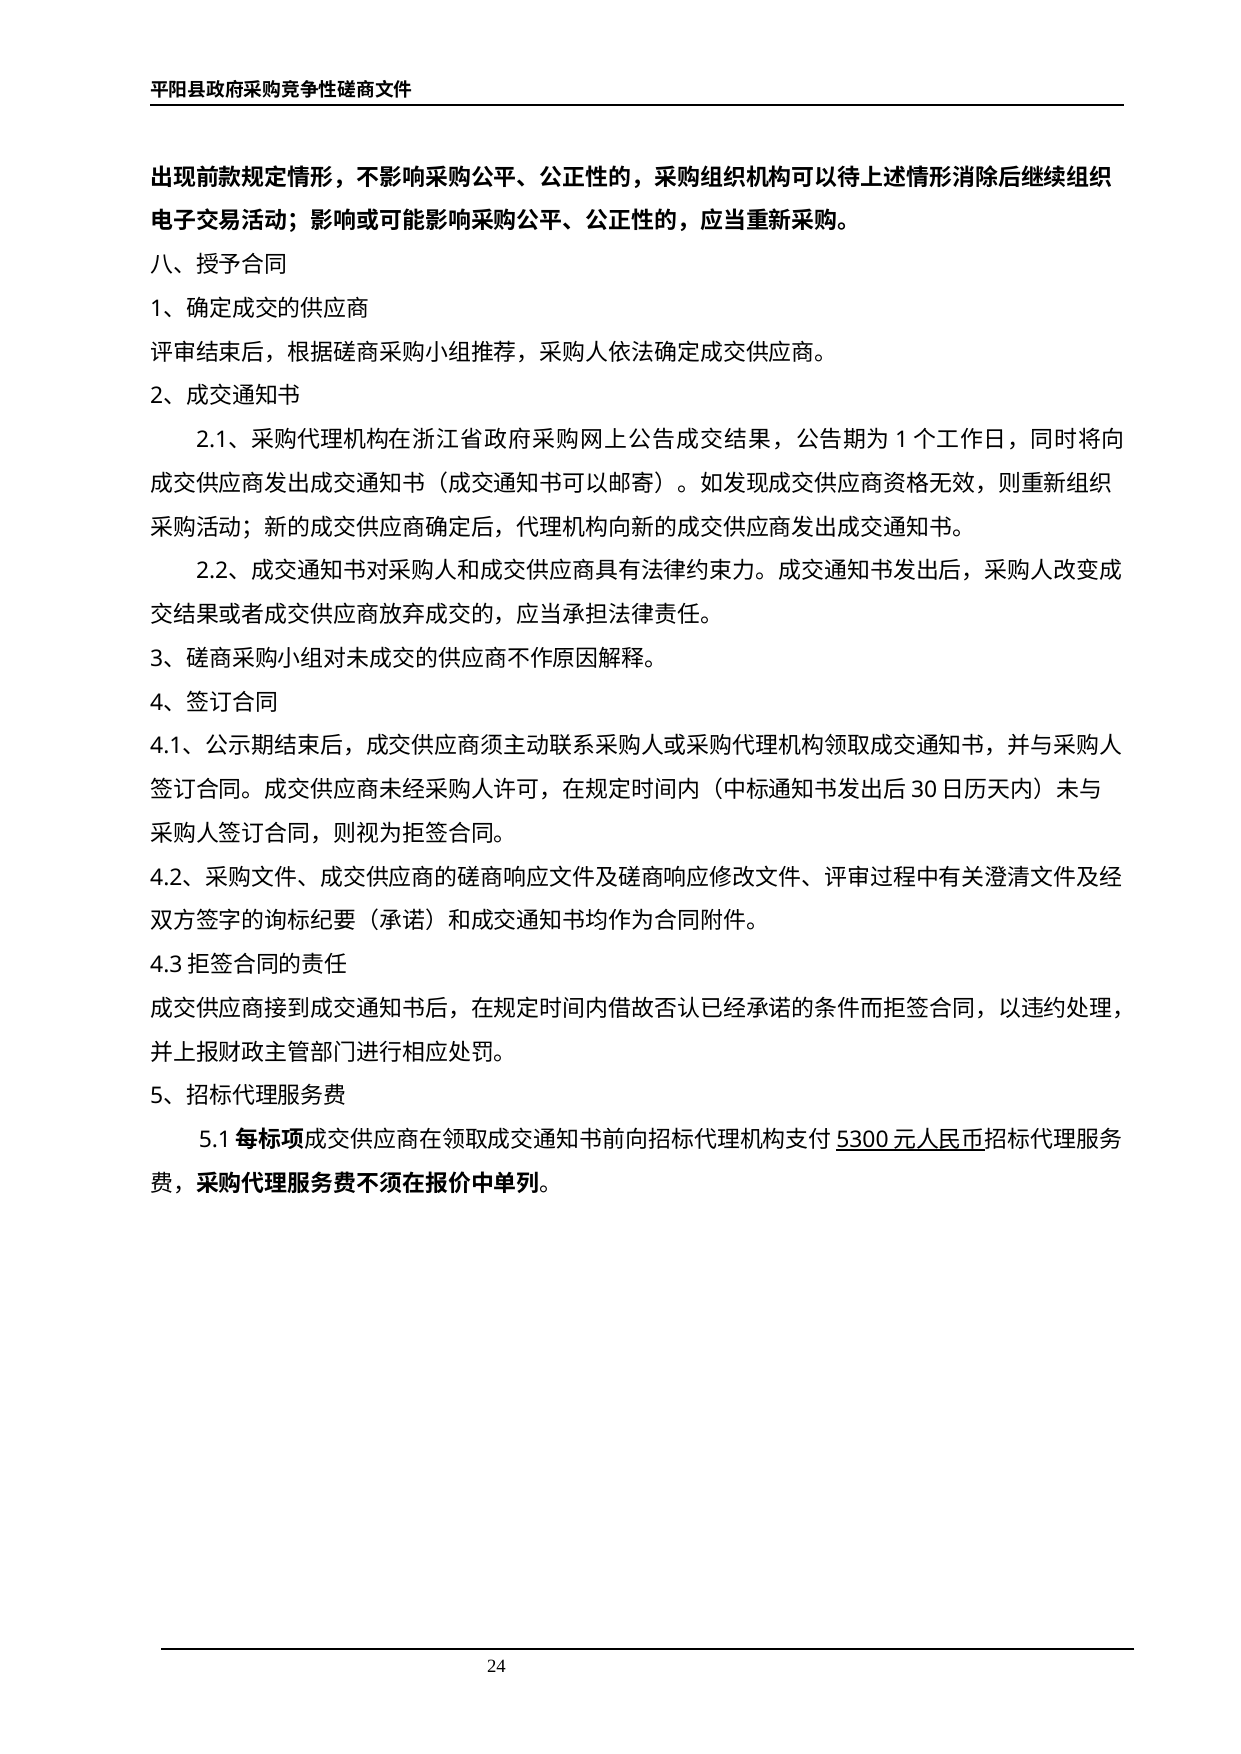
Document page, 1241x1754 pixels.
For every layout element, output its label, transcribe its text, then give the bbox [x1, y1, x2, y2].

text 八、授予合同 [150, 237, 1124, 281]
text 出现前款规定情形，不影响采购公平、公正性的，采购组织机构可以待上述情形消除后继续组织电子交易活动；影响或可能影响采购公平、公正性的，应当重新采购。 [150, 150, 1124, 237]
text 5.1每标项成交供应商在领取成交通知书前向招标代理机构支付5300元人民币招标代理服务费，采购代理服务费不须在报价中单列。 [150, 1112, 1124, 1200]
text 评审结束后，根据磋商采购小组推荐，采购人依法确定成交供应商。 [150, 325, 1124, 369]
text 4.1、公示期结束后，成交供应商须主动联系采购人或采购代理机构领取成交通知书，并与采购人签订合同。成交供应商未经采购人许可，在规定时间内（中标通知书发出后30日历天内）未与采购人签订合同，则视为拒签合同。 [150, 719, 1124, 850]
text 3、磋商采购小组对未成交的供应商不作原因解释。 [150, 631, 1124, 675]
text 2、成交通知书 [150, 369, 1124, 412]
text 1、确定成交的供应商 [150, 281, 1124, 325]
text 2.1、采购代理机构在浙江省政府采购网上公告成交结果，公告期为1个工作日，同时将向成交供应商发出成交通知书（成交通知书可以邮寄）。如发现成交供应商资格无效，则重新组织采购活动；新的成交供应商确定后，代理机构向新的成交供应商发出成交通知书。 [150, 412, 1124, 544]
text 2.2、成交通知书对采购人和成交供应商具有法律约束力。成交通知书发出后，采购人改变成交结果或者成交供应商放弃成交的，应当承担法律责任。 [150, 544, 1124, 631]
text 5、招标代理服务费 [150, 1069, 1124, 1112]
text 4.2、采购文件、成交供应商的磋商响应文件及磋商响应修改文件、评审过程中有关澄清文件及经双方签字的询标纪要（承诺）和成交通知书均作为合同附件。 [150, 850, 1124, 937]
text 成交供应商接到成交通知书后，在规定时间内借故否认已经承诺的条件而拒签合同，以违约处理，并上报财政主管部门进行相应处罚。 [150, 981, 1124, 1069]
text 4.3拒签合同的责任 [150, 937, 1124, 981]
text 4、签订合同 [150, 675, 1124, 719]
